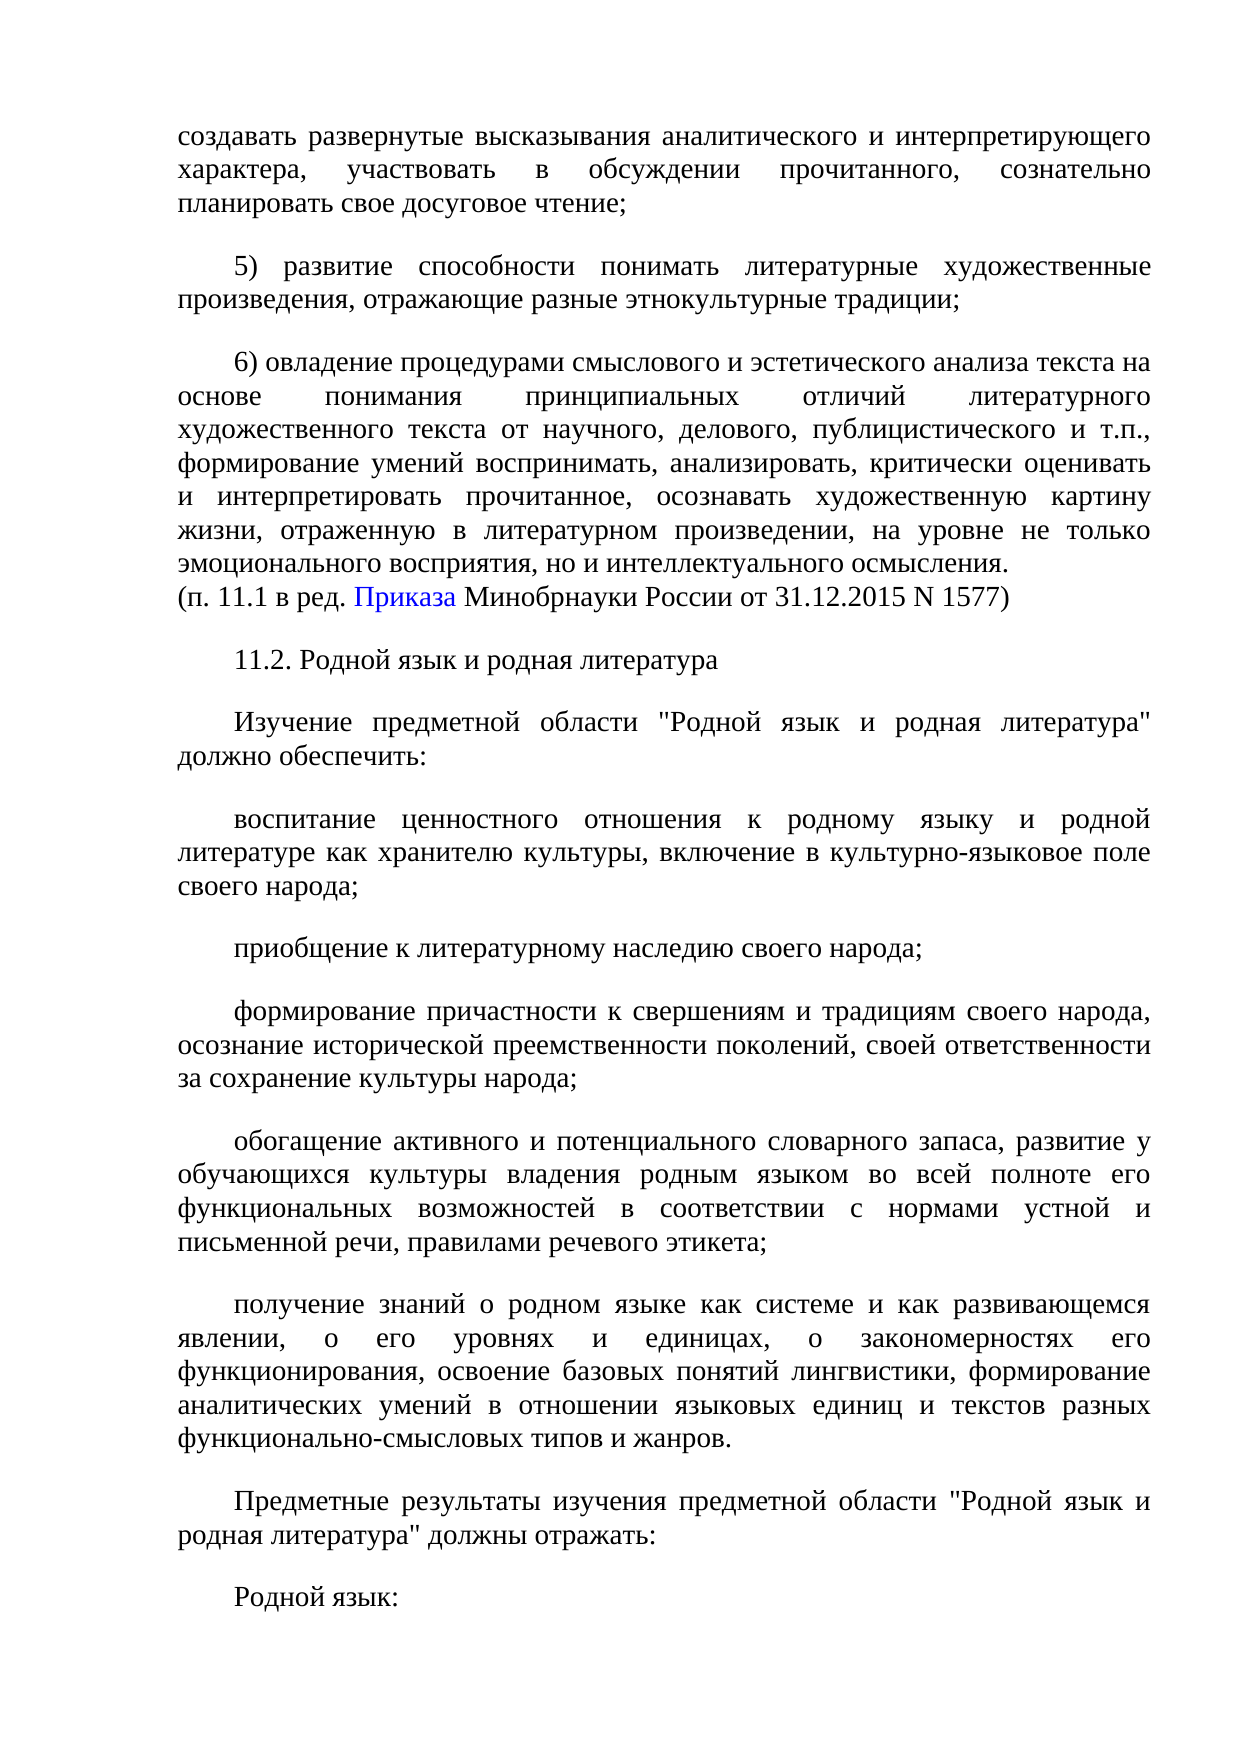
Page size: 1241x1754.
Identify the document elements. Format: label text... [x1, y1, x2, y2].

text формирование причастности к свершениям и традициям своего народа, осознание исторической преемственности поколений, своей ответственности за сохранение культуры народа; [177, 993, 1152, 1094]
text Предметные результаты изучения предметной области "Родной язык и родная литература" должны отражать: [177, 1483, 1152, 1550]
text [177, 118, 1152, 219]
text приобщение к литературному наследию своего народа; [177, 931, 1152, 964]
text 11.2. Родной язык и родная литература [177, 642, 1152, 675]
text обогащение активного и потенциального словарного запаса, развитие у обучающихся культуры владения родным языком во всей полноте его функциональных возможностей в соответствии с нормами устной и письменной речи, правилами речевого этикета; [177, 1123, 1152, 1257]
text получение знаний о родном языке как системе и как развивающемся явлении, о его уровнях и единицах, о закономерностях его функционирования, освоение базовых понятий лингвистики, формирование аналитических умений в отношении языковых единиц и текстов разных функционально-смысловых типов и жанров. [177, 1286, 1152, 1454]
text воспитание ценностного отношения к родному языку и родной литературе как хранителю культуры, включение в культурно-языковое поле своего народа; [177, 801, 1152, 901]
text Изучение предметной области "Родной язык и родная литература" должно обеспечить: [177, 704, 1152, 772]
text 5) развитие способности понимать литературные художественные произведения, отражающие разные этнокультурные традиции; [177, 248, 1152, 315]
text (п. 11.1 в ред. Приказа Минобрнауки России от 31.12.2015 N 1577) [177, 579, 1152, 613]
text Родной язык: [177, 1579, 1152, 1613]
text 6) овладение процедурами смыслового и эстетического анализа текста на основе понимания принципиальных отличий литературного художественного текста от научного, делового, публицистического и т.п., формирование умений воспринимать, анализировать, критически оценивать и интерпретировать прочитанное, осознавать художественную картину жизни, отраженную в литературном произведении, на уровне не только эмоционального восприятия, но и интеллектуального осмысления. [177, 344, 1152, 579]
